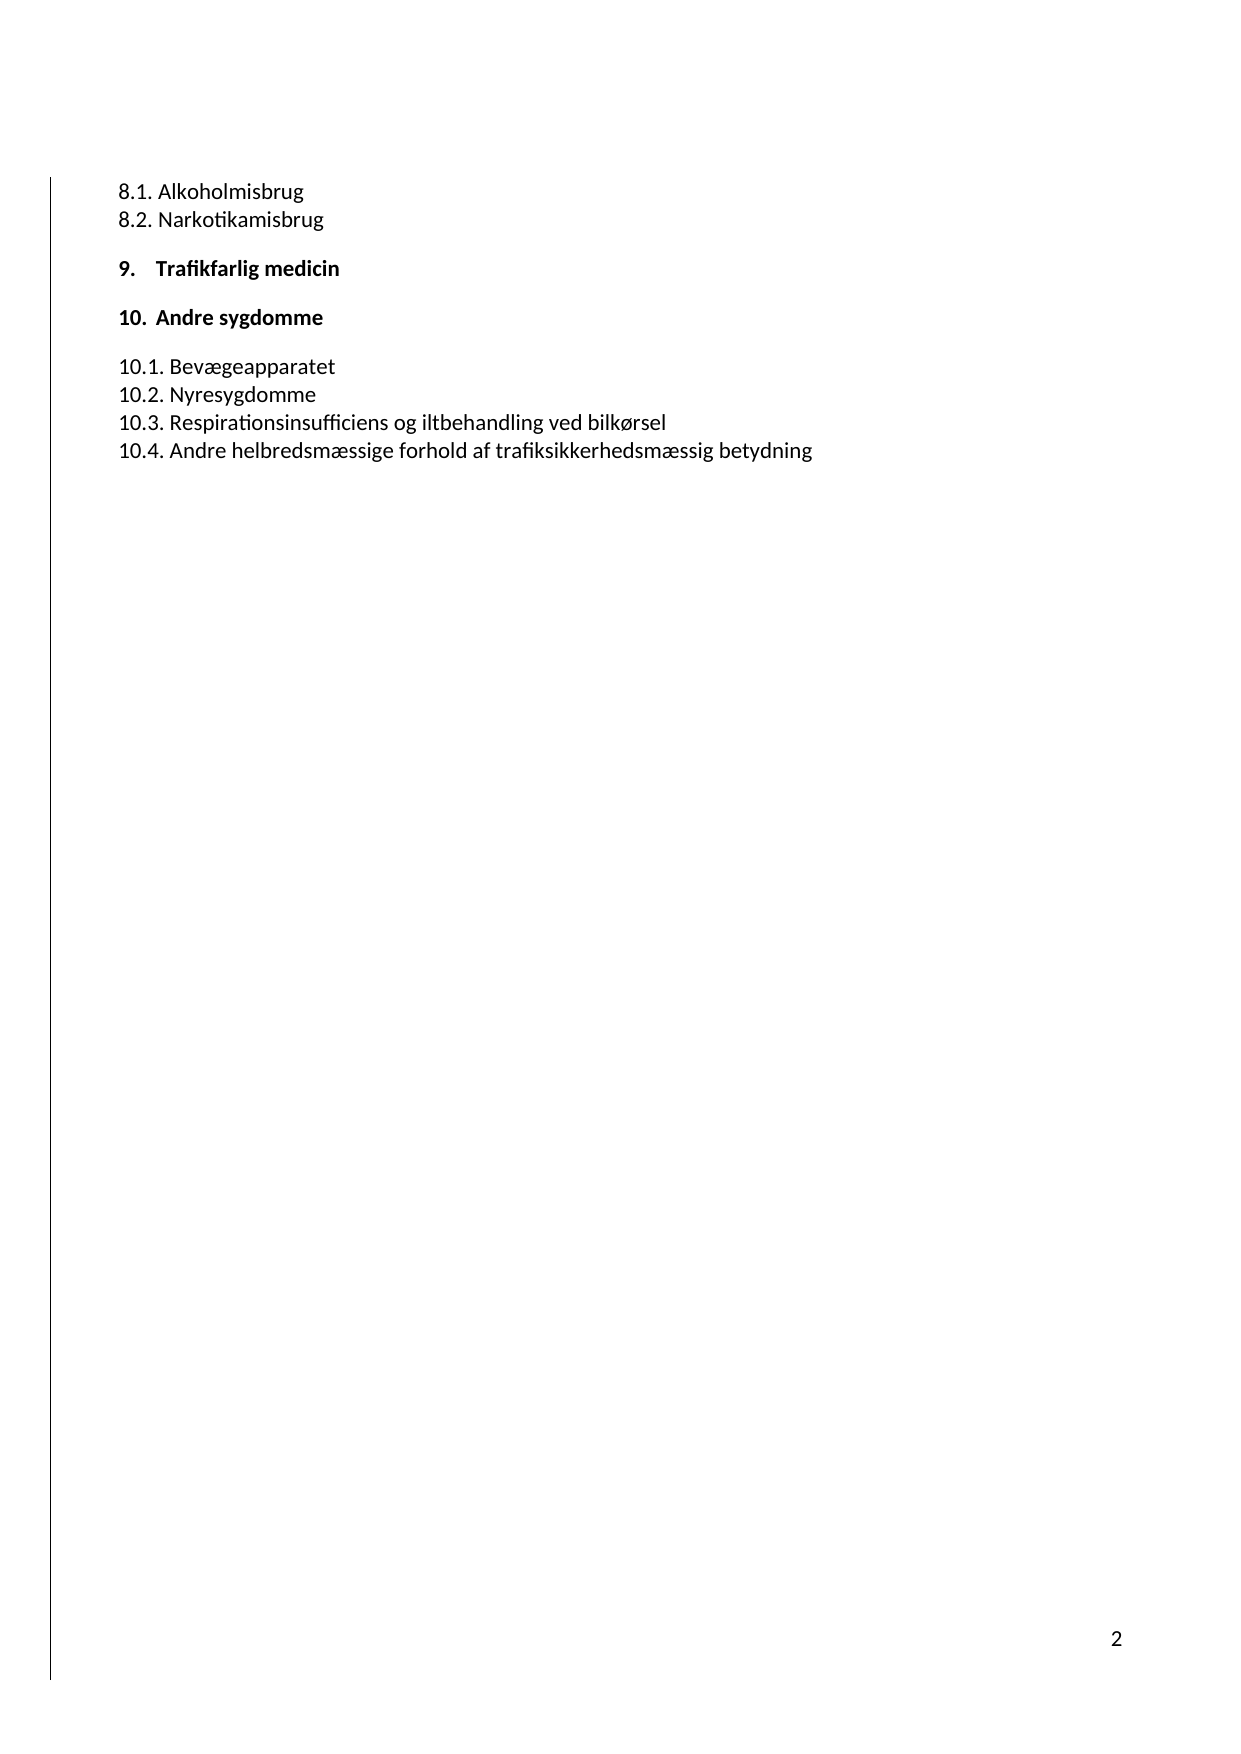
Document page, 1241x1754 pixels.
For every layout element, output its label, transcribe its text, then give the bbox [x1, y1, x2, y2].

text 8.1. Alkoholmisbrug 8.2. Narkotikamisbrug [118, 177, 1122, 233]
list Andre sygdomme [118, 303, 1122, 331]
list Trafikfarlig medicin [118, 254, 1122, 282]
text 10.1. Bevægeapparatet 10.2. Nyresygdomme 10.3. Respirationsinsufficiens og iltbehandling ved bilkørsel 10.4. Andre helbredsmæssige forhold af trafiksikkerhedsmæssig betydning [118, 352, 1122, 464]
